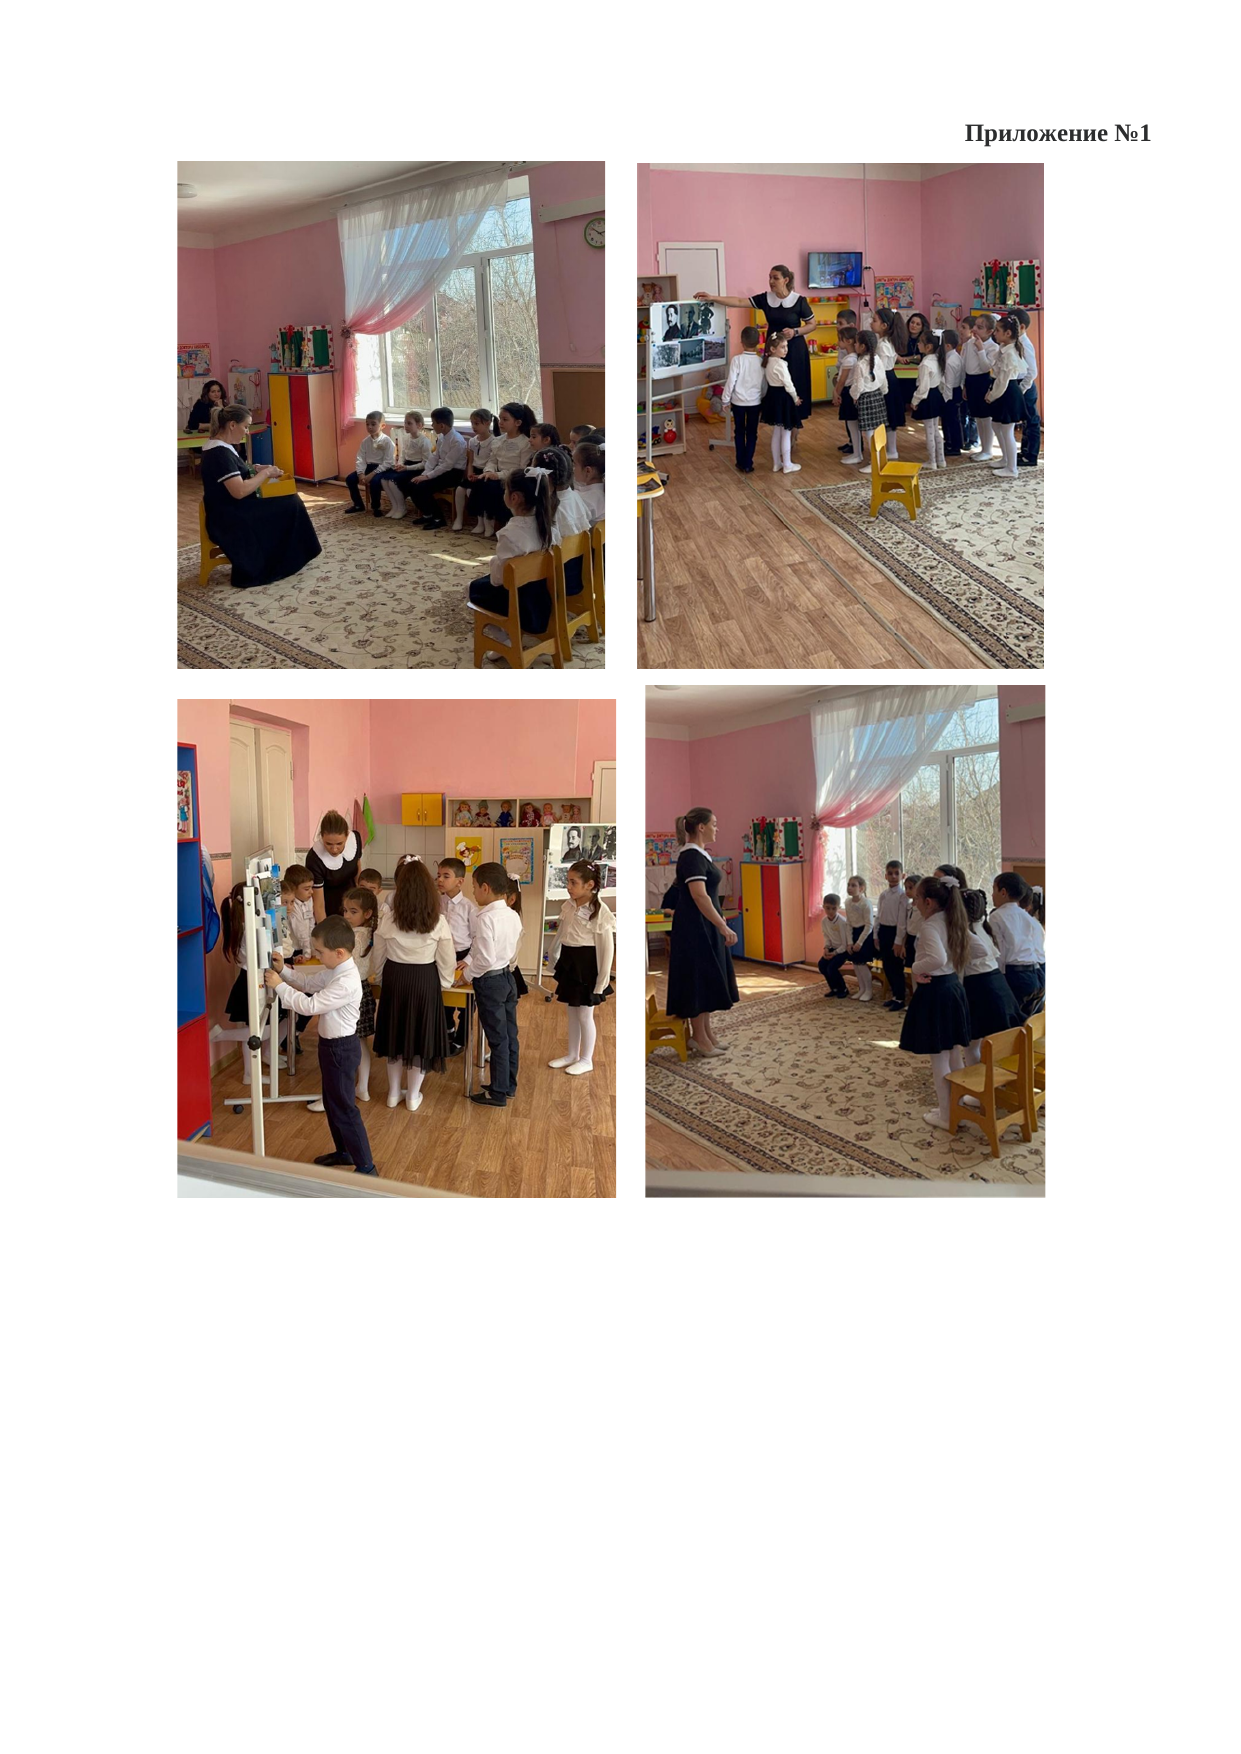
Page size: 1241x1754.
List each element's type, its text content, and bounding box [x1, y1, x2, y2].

picture [634, 163, 1044, 669]
text Приложение №1 [177, 118, 1152, 147]
picture [177, 161, 606, 669]
picture [645, 685, 1046, 1198]
picture [177, 699, 617, 1198]
